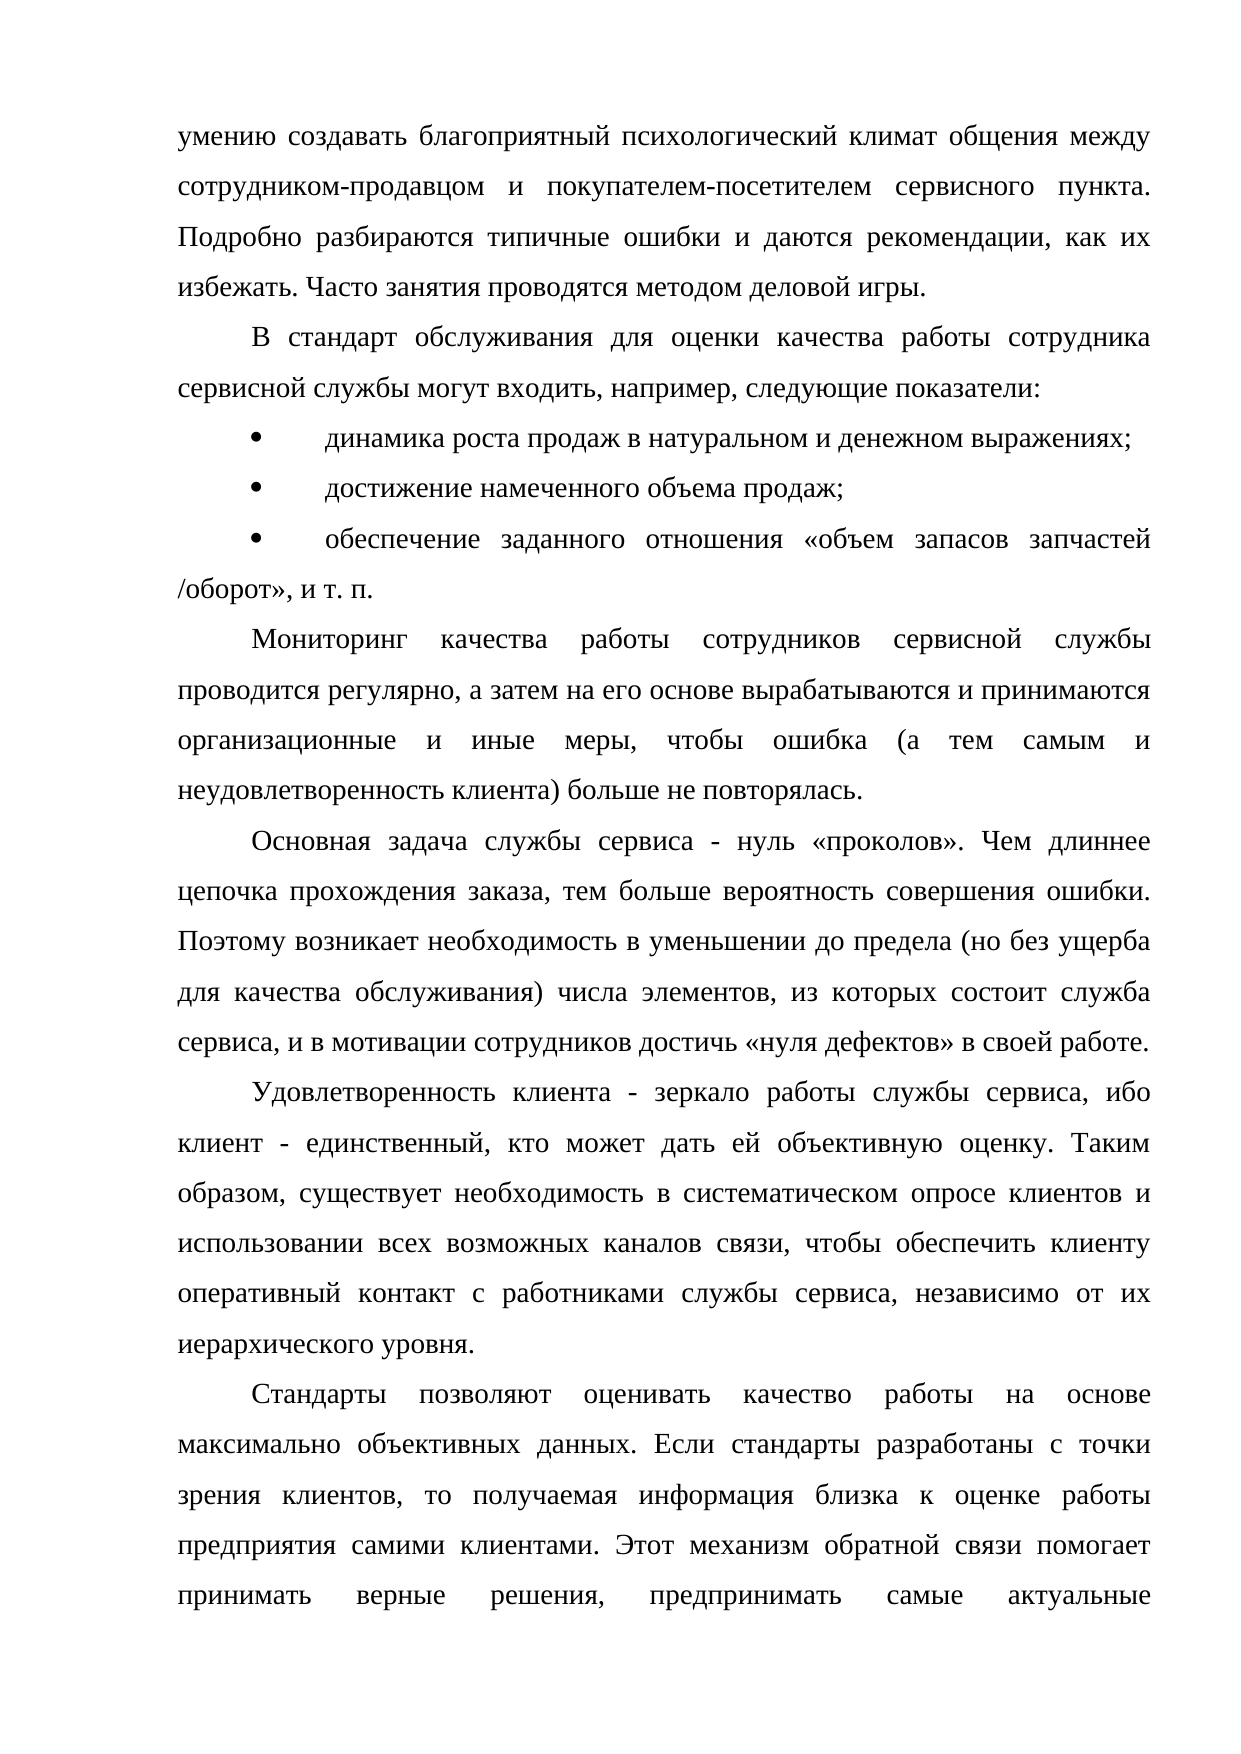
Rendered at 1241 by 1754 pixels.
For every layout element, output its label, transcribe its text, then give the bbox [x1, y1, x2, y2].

list достижение намеченного объема продаж; [177, 470, 1152, 504]
text Удовлетворенность клиента - зеркало работы службы сервиса, ибо клиент - единственный, кто может дать ей объективную оценку. Таким образом, существует необходимость в систематическом опросе клиентов и использовании всех возможных каналов связи, чтобы обеспечить клиенту оперативный контакт с работниками службы сервиса, независимо от их иерархического уровня. [177, 1074, 1152, 1359]
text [177, 118, 1152, 303]
text Мониторинг качества работы сотрудников сервисной службы проводится регулярно, а затем на его основе вырабатываются и принимаются организационные и иные меры, чтобы ошибка (а тем самым и неудовлетворенность клиента) больше не повторялась. [177, 622, 1152, 806]
text В стандарт обслуживания для оценки качества работы сотрудника сервисной службы могут входить, например, следующие показатели: [177, 319, 1152, 403]
text Основная задача службы сервиса - нуль «проколов». Чем длиннее цепочка прохождения заказа, тем больше вероятность совершения ошибки. Поэтому возникает необходимость в уменьшении до предела (но без ущерба для качества обслуживания) числа элементов, из которых состоит служба сервиса, и в мотивации сотрудников достичь «нуля дефектов» в своей работе. [177, 823, 1152, 1058]
list обеспечение заданного отношения «объем запасов запчастей /оборот», и т. п. [177, 521, 1152, 605]
list динамика роста продаж в натуральном и денежном выражениях; [177, 420, 1152, 454]
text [177, 1376, 1152, 1611]
